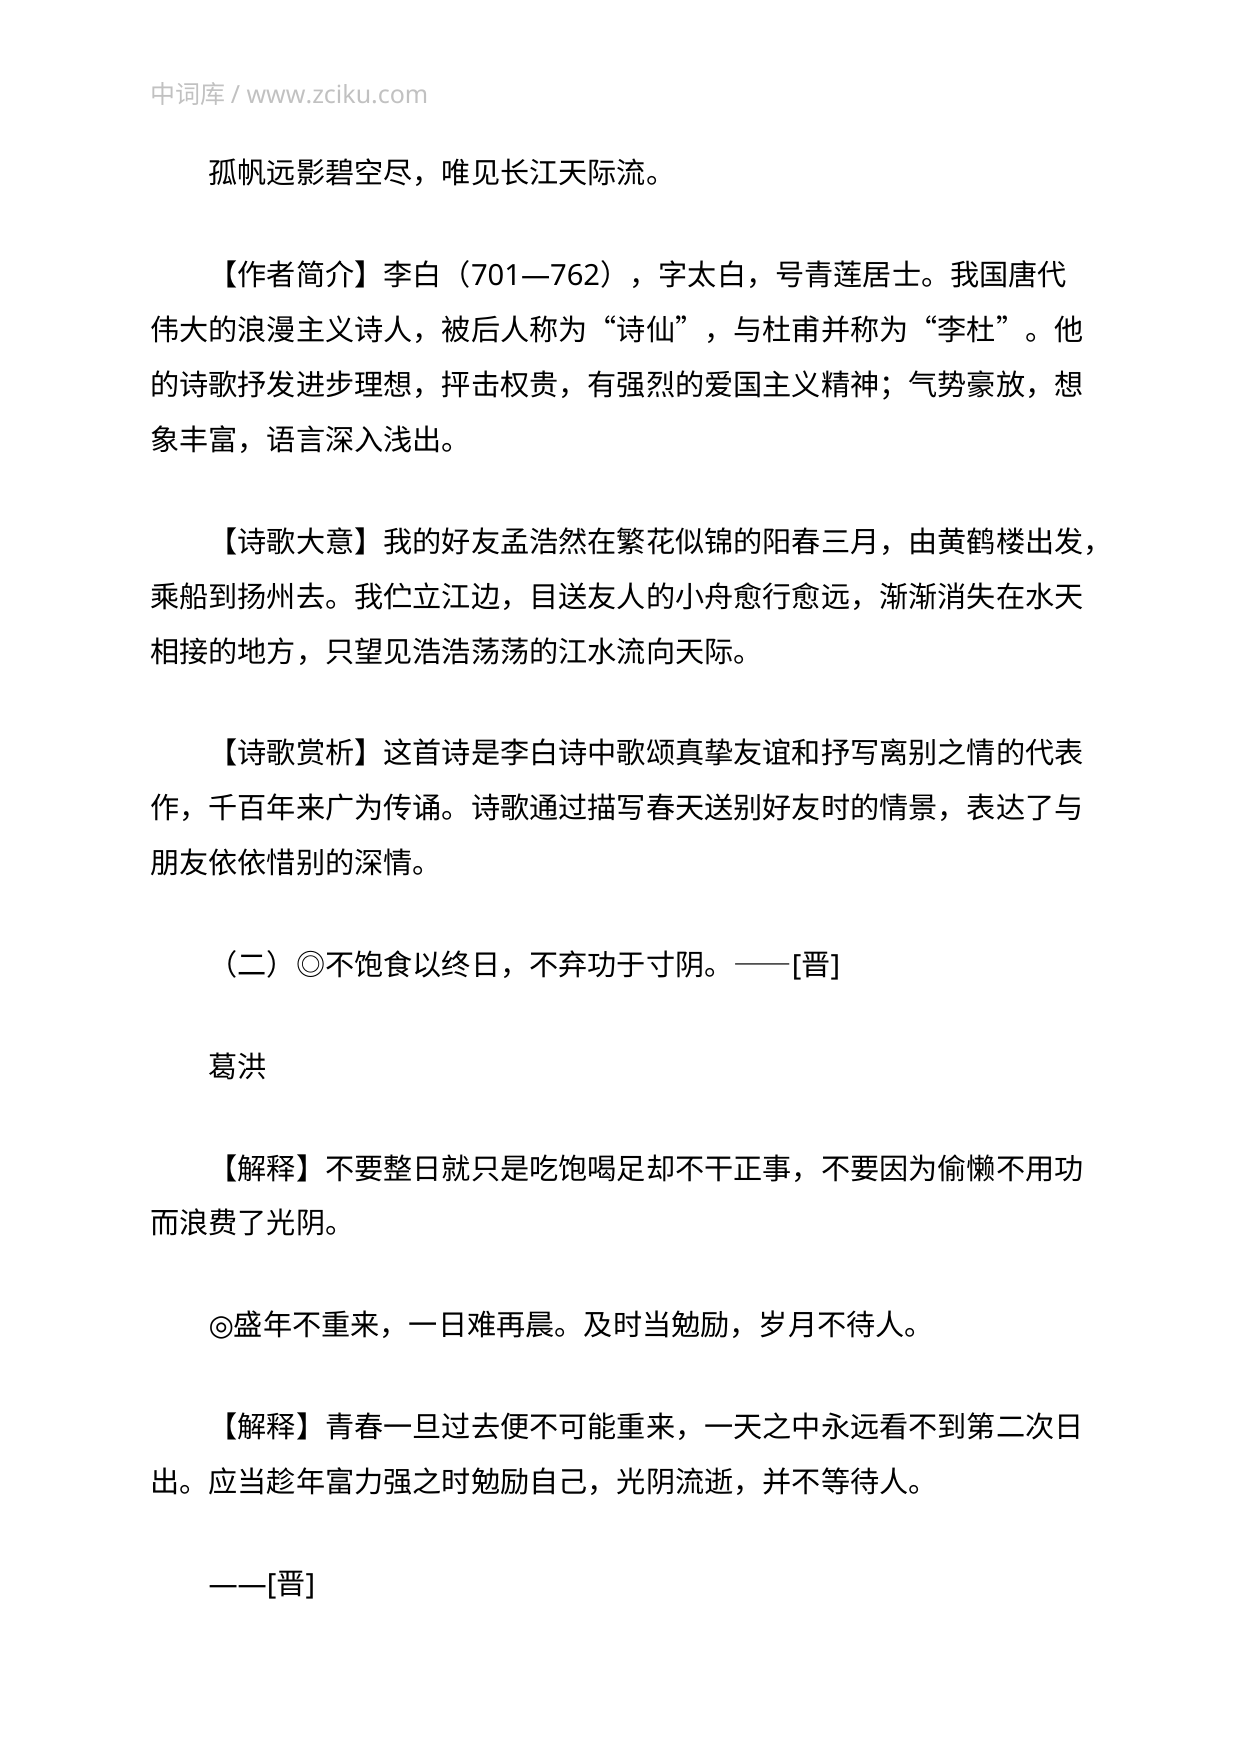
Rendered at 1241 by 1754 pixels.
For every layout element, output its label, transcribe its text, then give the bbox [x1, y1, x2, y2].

text 葛洪 [150, 1043, 1090, 1086]
text 【诗歌赏析】这首诗是李白诗中歌颂真挚友谊和抒写离别之情的代表作，千百年来广为传诵。诗歌通过描写春天送别好友时的情景，表达了与朋友依依惜别的深情。 [150, 730, 1090, 882]
text 【作者简介】李白（701—762），字太白，号青莲居士。我国唐代伟大的浪漫主义诗人，被后人称为“诗仙”，与杜甫并称为“李杜”。他的诗歌抒发进步理想，抨击权贵，有强烈的爱国主义精神；气势豪放，想象丰富，语言深入浅出。 [150, 252, 1090, 459]
text 【解释】青春一旦过去便不可能重来，一天之中永远看不到第二次日出。应当趁年富力强之时勉励自己，光阴流逝，并不等待人。 [150, 1404, 1090, 1501]
text ◎盛年不重来，一日难再晨。及时当勉励，岁月不待人。 [150, 1302, 1090, 1344]
text ——[晋] [150, 1561, 1090, 1603]
text （二）◎不饱食以终日，不弃功于寸阴。——[晋] [150, 941, 1090, 984]
text 孤帆远影碧空尽，唯见长江天际流。 [150, 150, 1090, 192]
text 【解释】不要整日就只是吃饱喝足却不干正事，不要因为偷懒不用功而浪费了光阴。 [150, 1145, 1090, 1242]
text 【诗歌大意】我的好友孟浩然在繁花似锦的阳春三月，由黄鹤楼出发，乘船到扬州去。我伫立江边，目送友人的小舟愈行愈远，渐渐消失在水天相接的地方，只望见浩浩荡荡的江水流向天际。 [150, 518, 1090, 670]
